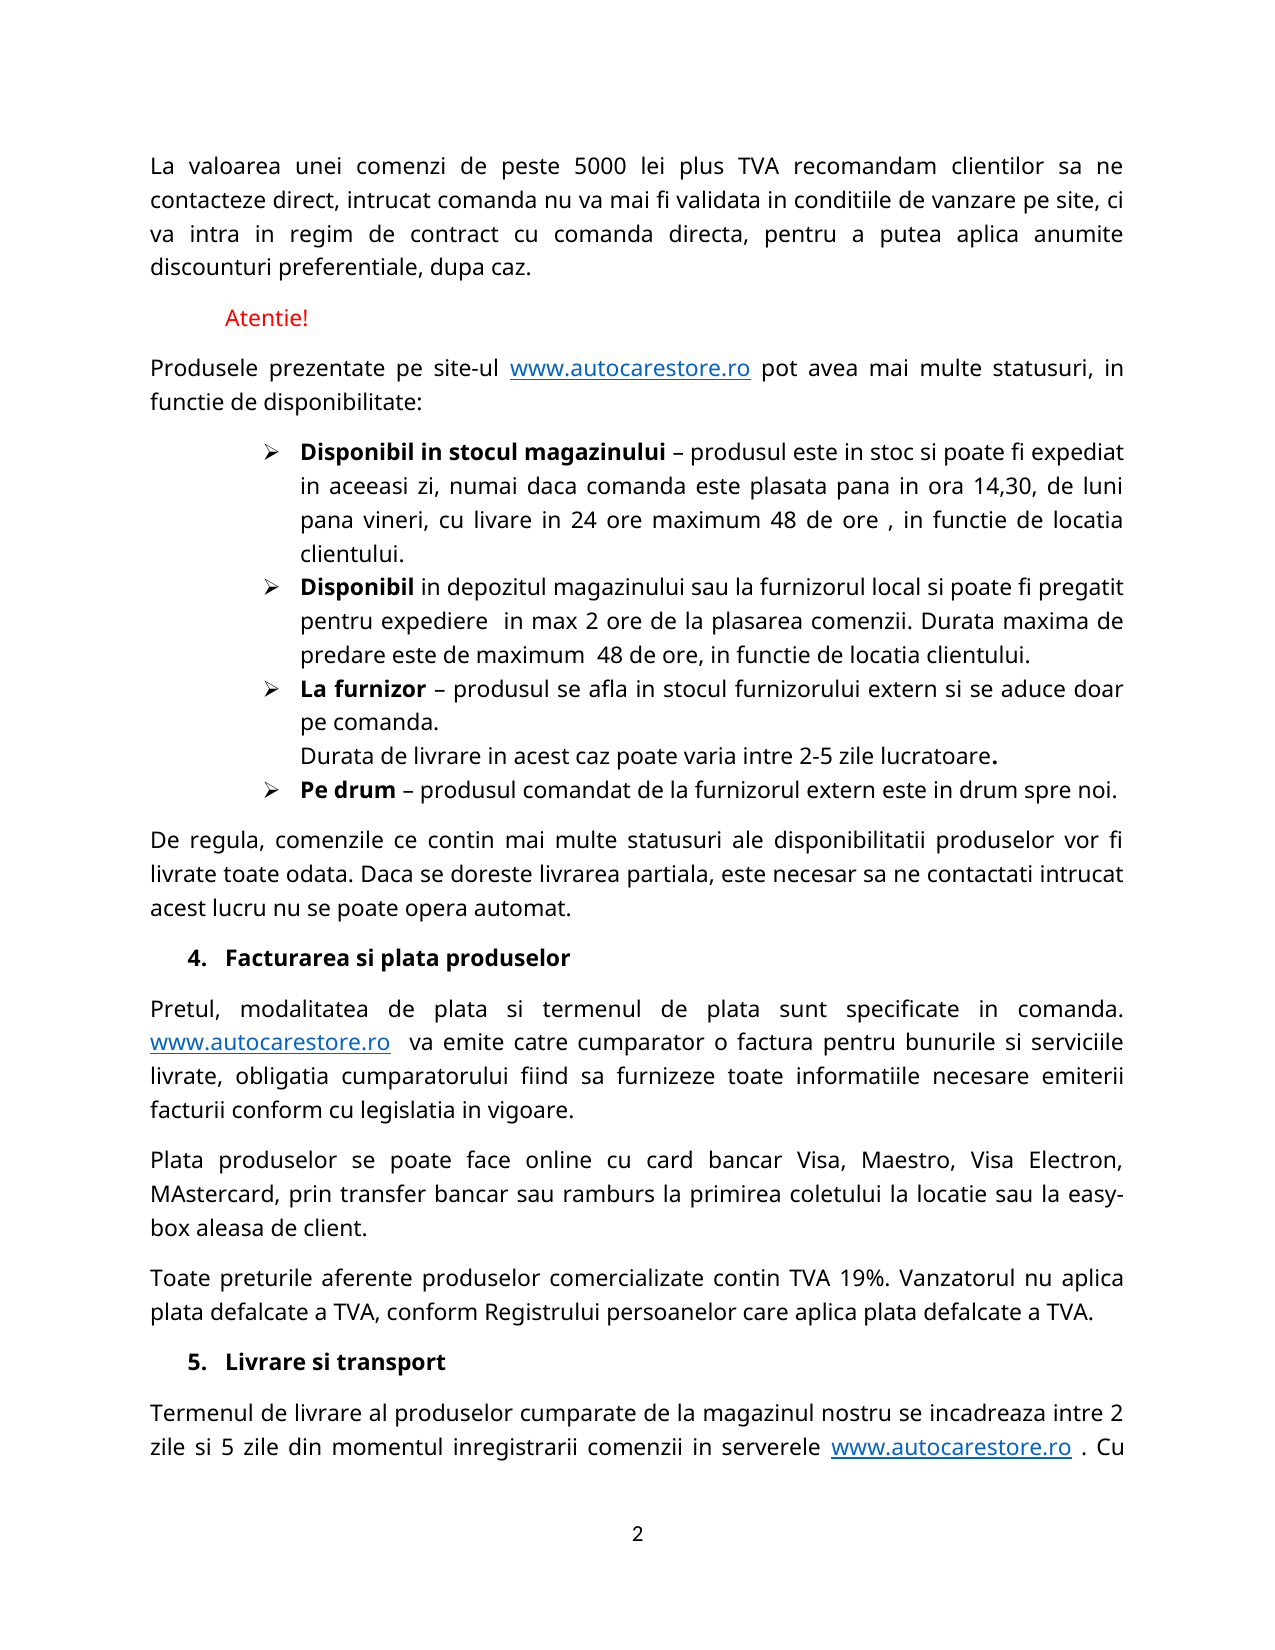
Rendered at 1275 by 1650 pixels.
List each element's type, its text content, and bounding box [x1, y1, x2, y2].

text Plata produselor se poate face online cu card bancar Visa, Maestro, Visa Electron, MAstercard, prin transfer bancar sau ramburs la primirea coletului la locatie sau la easy-box aleasa de client. [150, 1144, 1125, 1243]
list Pe drum – produsul comandat de la furnizorul extern este in drum spre noi. [262, 774, 1125, 805]
list Livrare si transport [187, 1346, 1125, 1377]
list Durata de livrare in acest caz poate varia intre 2-5 zile lucratoare. [300, 740, 1125, 771]
list Disponibil in stocul magazinului – produsul este in stoc si poate fi expediat in aceeasi zi, numai daca comanda este plasata pana in ora 14,30, de luni pana vineri, cu livare in 24 ore maximum 48 de ore , in functie de locatia clientului. [262, 436, 1125, 569]
text De regula, comenzile ce contin mai multe statusuri ale disponibilitatii produselor vor fi livrate toate odata. Daca se doreste livrarea partiala, este necesar sa ne contactati intrucat acest lucru nu se poate opera automat. [150, 824, 1125, 923]
text Produsele prezentate pe site-ul www.autocarestore.ro pot avea mai multe statusuri, in functie de disponibilitate: [150, 352, 1125, 417]
text Atentie! [150, 302, 1125, 333]
text Toate preturile aferente produselor comercializate contin TVA 19%. Vanzatorul nu aplica plata defalcate a TVA, conform Registrului persoanelor care aplica plata defalcate a TVA. [150, 1262, 1125, 1327]
text La valoarea unei comenzi de peste 5000 lei plus TVA recomandam clientilor sa ne contacteze direct, intrucat comanda nu va mai fi validata in conditiile de vanzare pe site, ci va intra in regim de contract cu comanda directa, pentru a putea aplica anumite discounturi preferentiale, dupa caz. [150, 150, 1125, 282]
list Facturarea si plata produselor [187, 942, 1125, 973]
list La furnizor – produsul se afla in stocul furnizorului extern si se aduce doar pe comanda. [262, 672, 1125, 737]
list Disponibil in depozitul magazinului sau la furnizorul local si poate fi pregatit pentru expediere in max 2 ore de la plasarea comenzii. Durata maxima de predare este de maximum 48 de ore, in functie de locatia clientului. [262, 571, 1125, 670]
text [150, 1397, 1125, 1462]
text Pretul, modalitatea de plata si termenul de plata sunt specificate in comanda. www.autocarestore.ro va emite catre cumparator o factura pentru bunurile si serviciile livrate, obligatia cumparatorului fiind sa furnizeze toate informatiile necesare emiterii facturii conform cu legislatia in vigoare. [150, 992, 1125, 1125]
